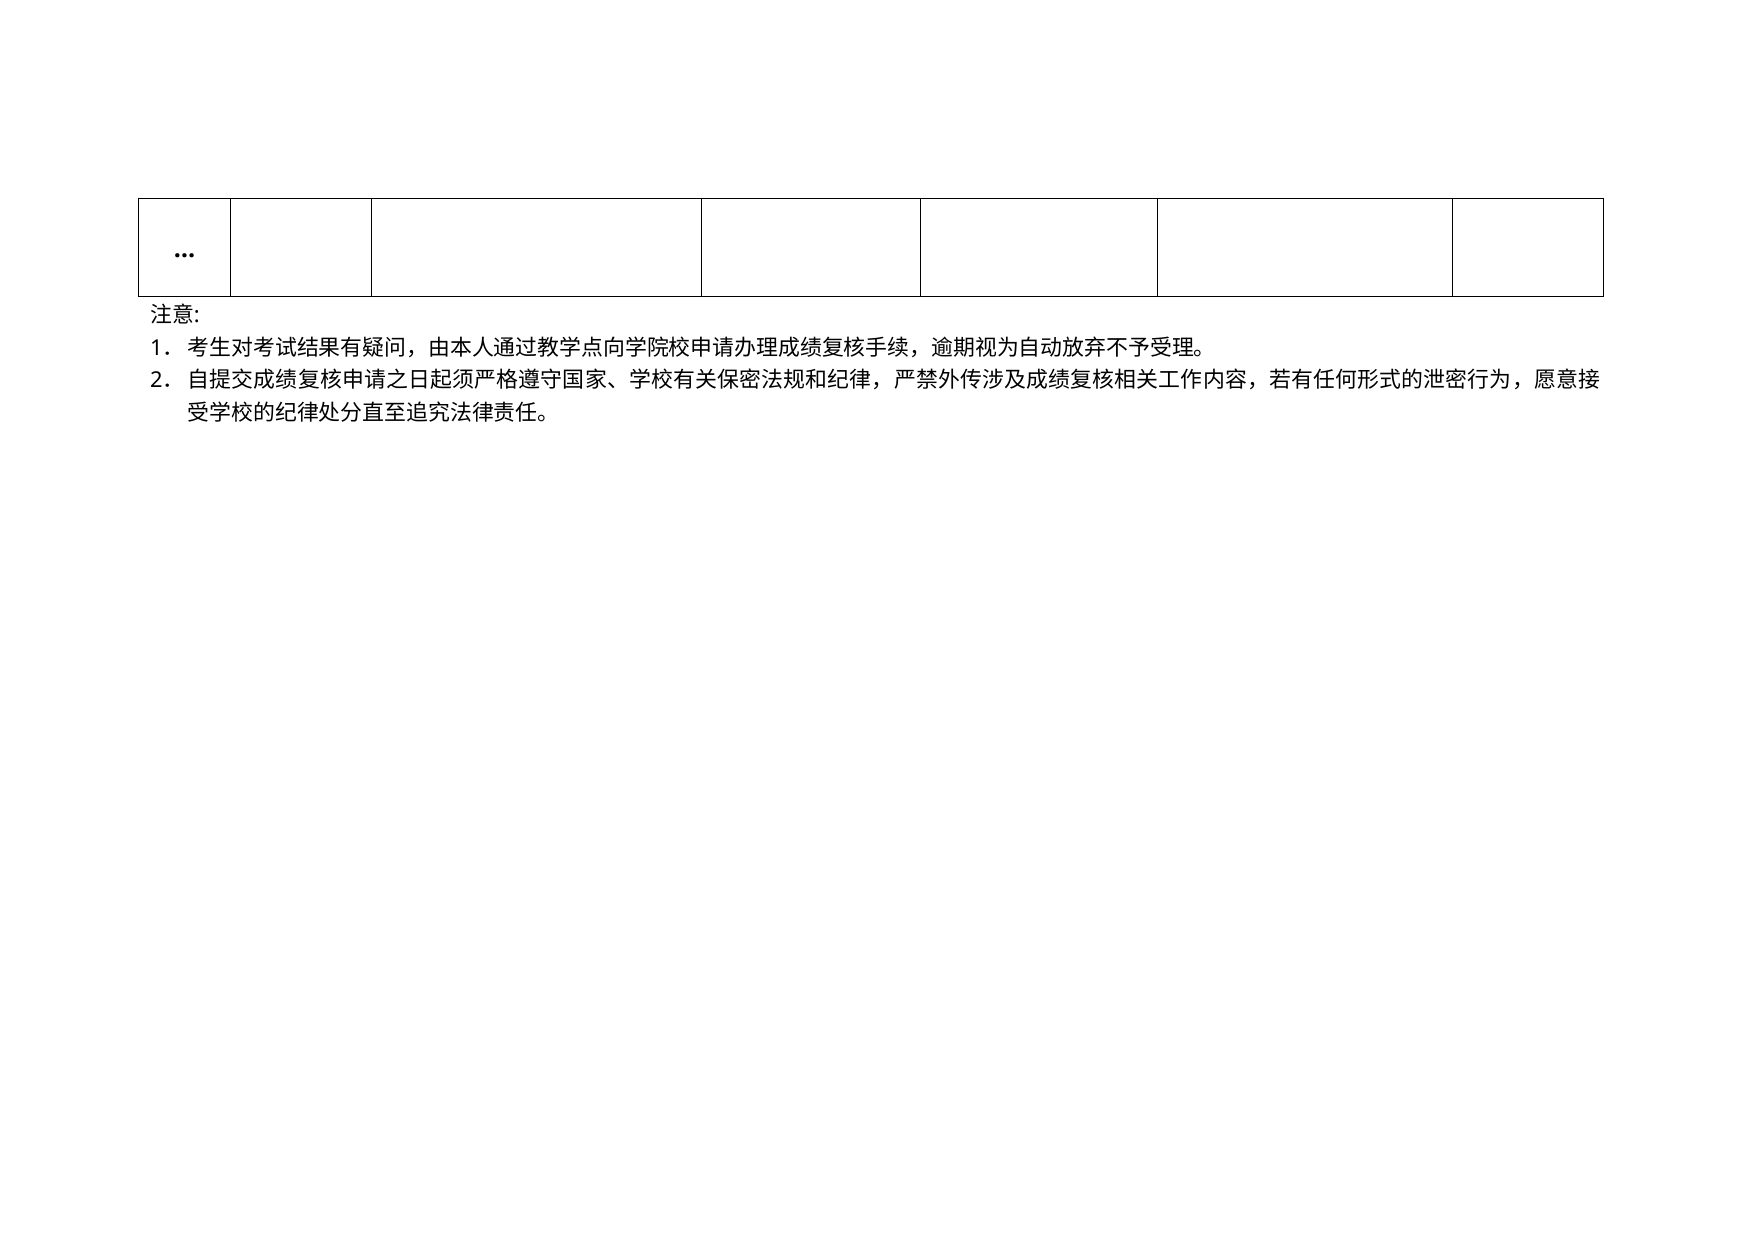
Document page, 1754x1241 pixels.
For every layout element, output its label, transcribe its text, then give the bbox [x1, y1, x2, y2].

list 自提交成绩复核申请之日起须严格遵守国家、学校有关保密法规和纪律，严禁外传涉及成绩复核相关工作内容，若有任何形式的泄密行为，愿意接受学校的纪律处分直至追究法律责任。 [150, 362, 1604, 427]
table_cell [1158, 199, 1452, 296]
text 注意: [150, 297, 1604, 330]
list 考生对考试结果有疑问，由本人通过教学点向学院校申请办理成绩复核手续，逾期视为自动放弃不予受理。 [150, 330, 1604, 362]
table_cell [921, 199, 1157, 296]
table_cell [1453, 199, 1603, 296]
table_cell [231, 199, 371, 296]
table_cell [372, 199, 701, 296]
table_cell [702, 199, 920, 296]
table_cell … [139, 199, 230, 296]
